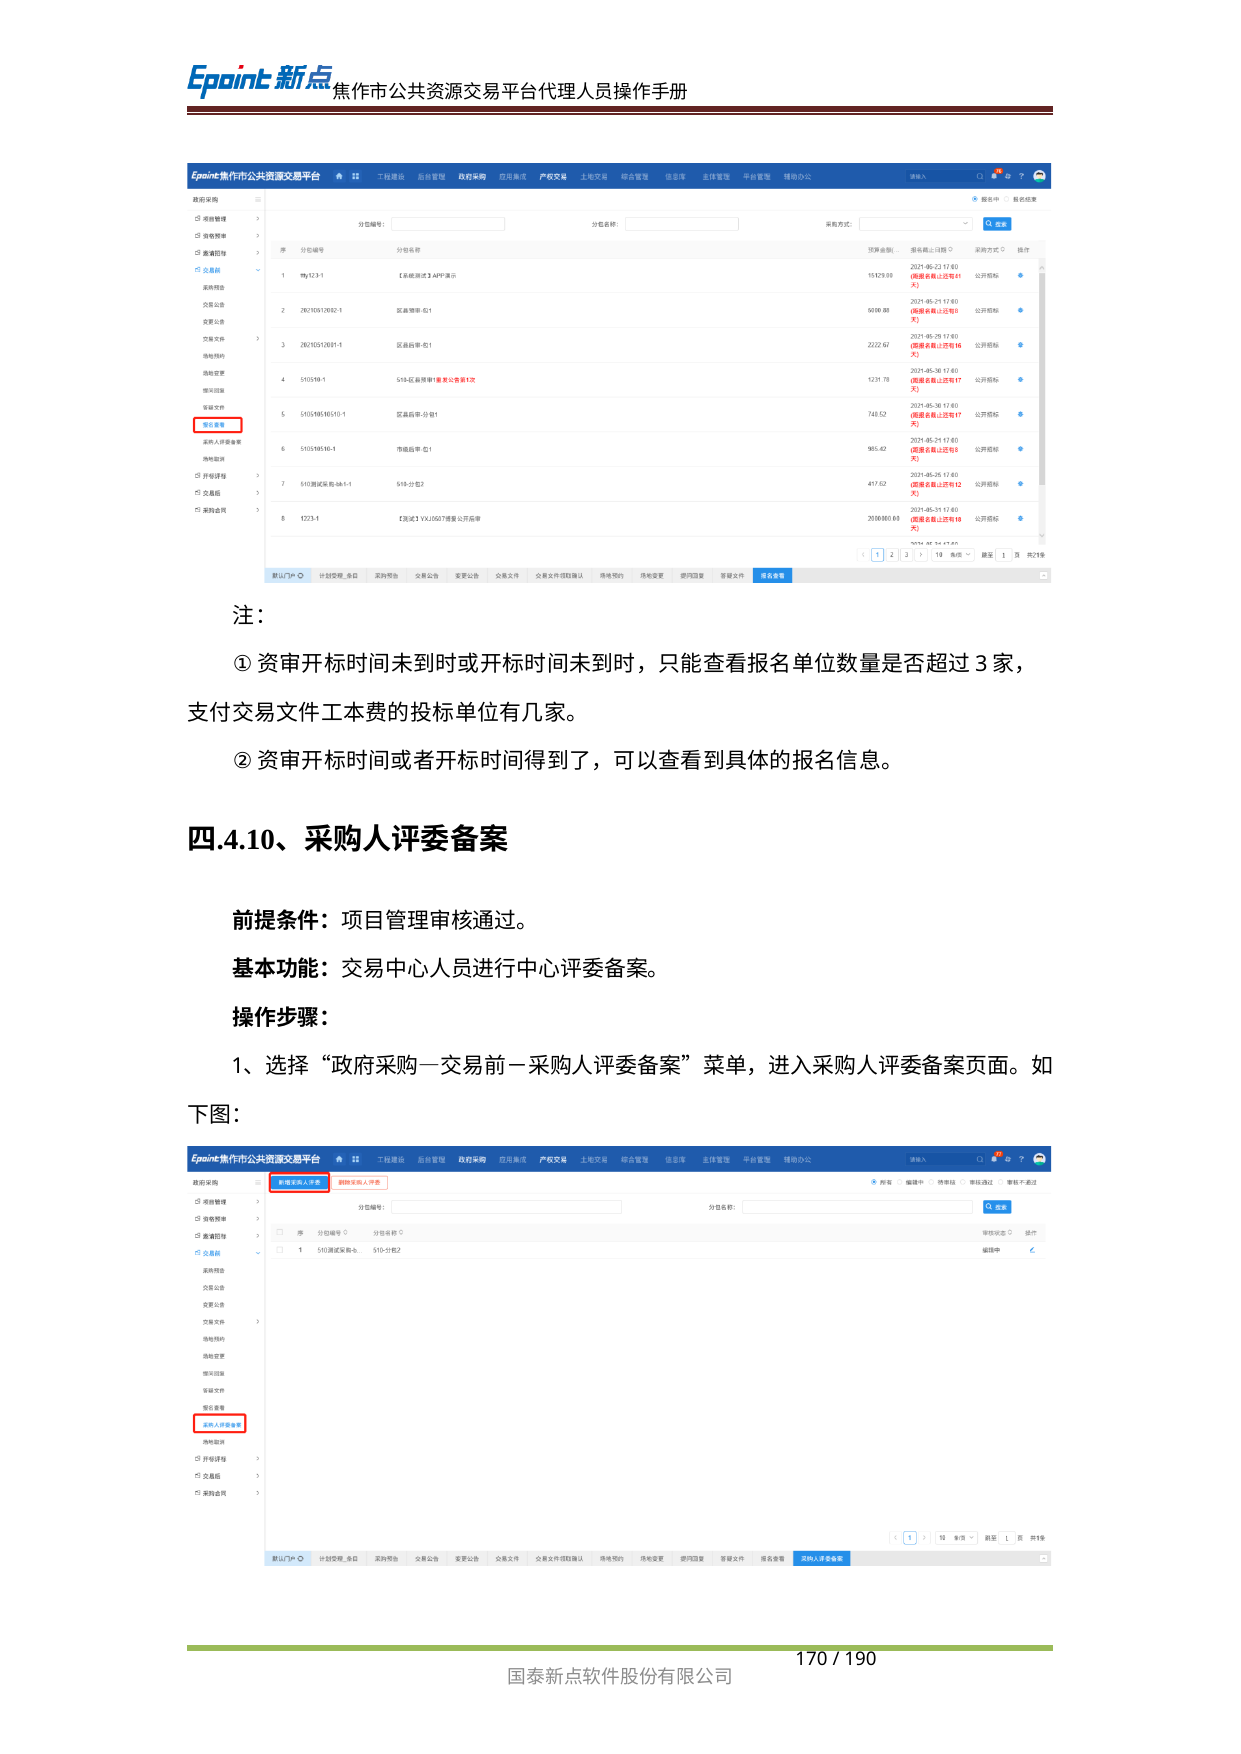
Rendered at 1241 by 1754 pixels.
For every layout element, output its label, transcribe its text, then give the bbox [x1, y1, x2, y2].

subtitle 采购人评委备案 [187, 804, 1053, 869]
text 操作步骤： [187, 999, 1053, 1032]
picture [187, 1146, 1052, 1566]
text 基本功能：交易中心人员进行中心评委备案。 [187, 951, 1053, 983]
picture [187, 163, 1052, 583]
text 前提条件：项目管理审核通过。 [187, 903, 1053, 935]
text ②资审开标时间或者开标时间得到了，可以查看到具体的报名信息。 [187, 743, 1053, 776]
picture [187, 65, 333, 99]
text 注： [187, 598, 1053, 630]
text 1、选择“政府采购—交易前－采购人评委备案”菜单，进入采购人评委备案页面。如下图： [187, 1048, 1053, 1129]
text ①资审开标时间未到时或开标时间未到时，只能查看报名单位数量是否超过3家，支付交易文件工本费的投标单位有几家。 [187, 646, 1053, 727]
